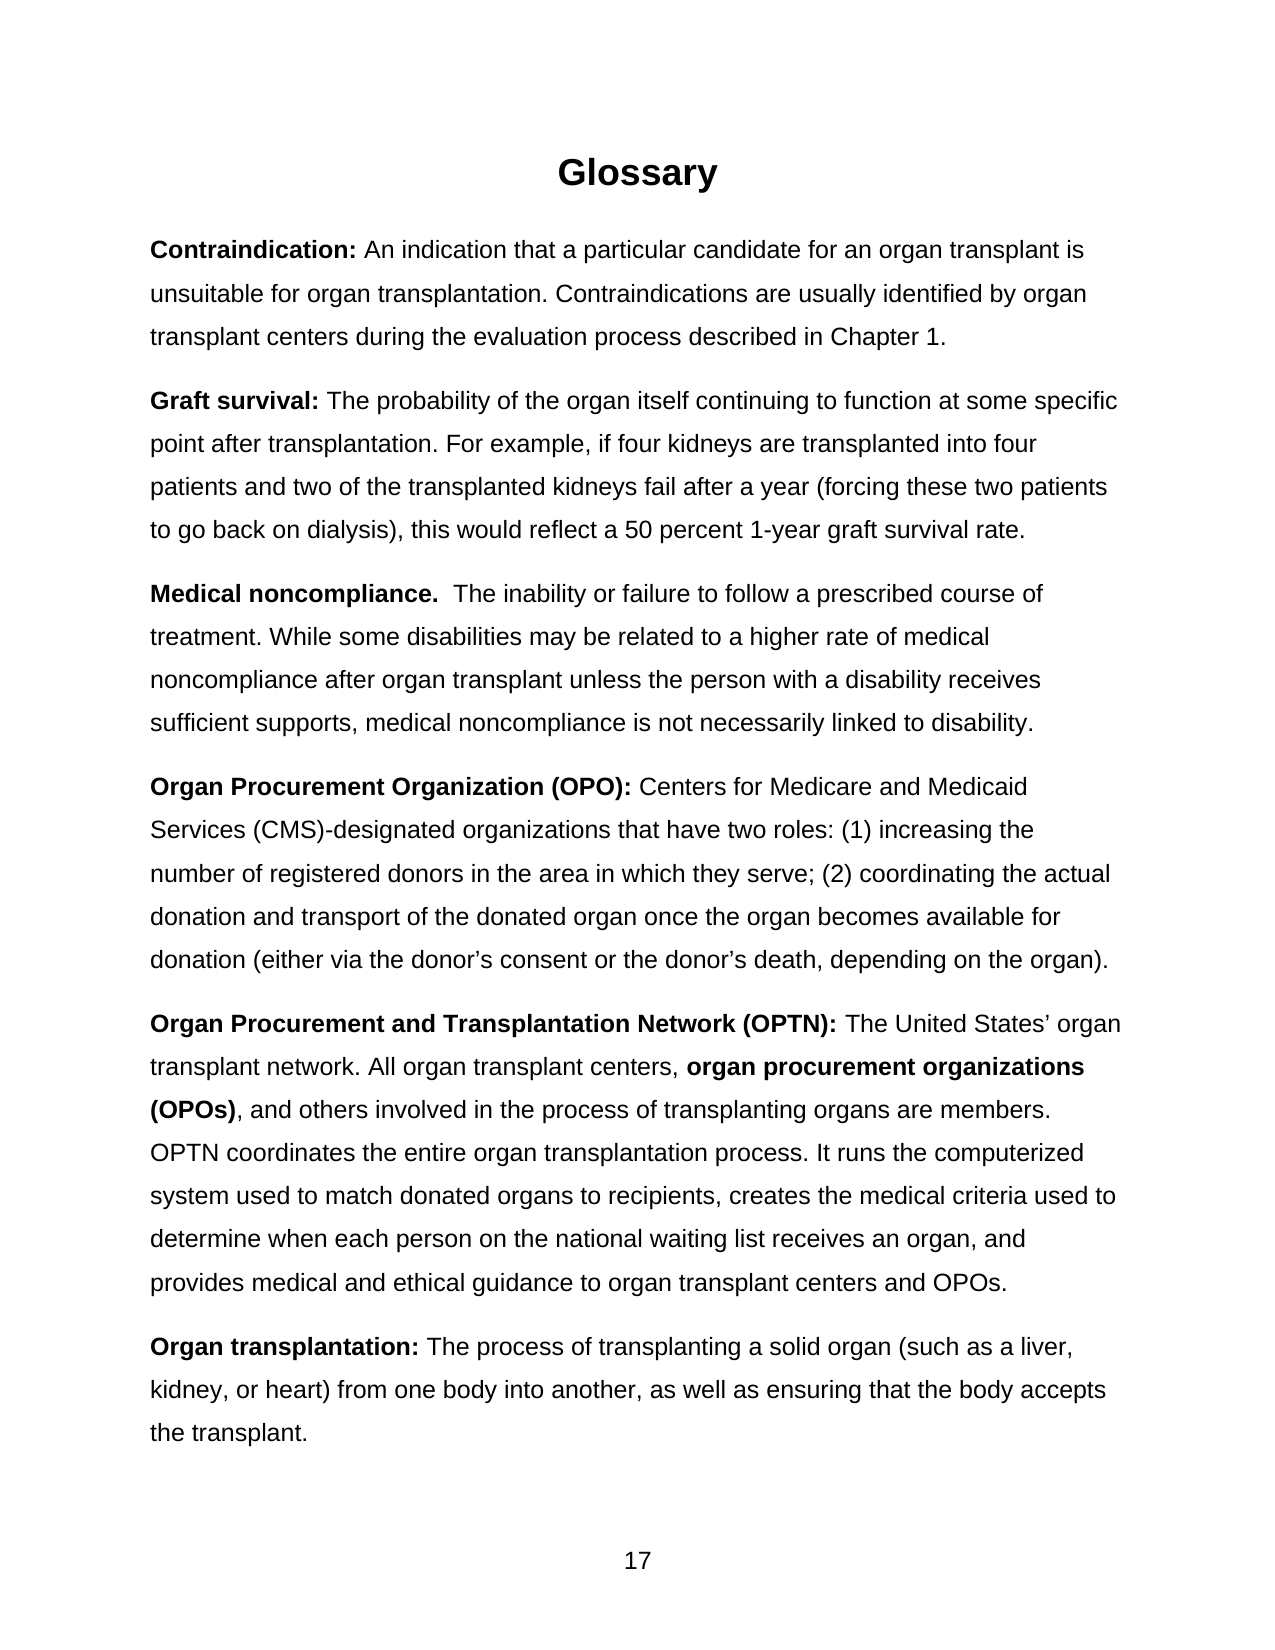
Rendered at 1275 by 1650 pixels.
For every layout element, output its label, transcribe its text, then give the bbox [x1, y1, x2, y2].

text Contraindication: An indication that a particular candidate for an organ transplant is unsuitable for organ transplantation. Contraindications are usually identified by organ transplant centers during the evaluation process described in Chapter 1. [150, 236, 1125, 351]
subtitle Glossary [150, 150, 1125, 193]
text Organ transplantation: The process of transplanting a solid organ (such as a liver, kidney, or heart) from one body into another, as well as ensuring that the body accepts the transplant. [150, 1332, 1125, 1447]
text Organ Procurement and Transplantation Network (OPTN): The United States’ organ transplant network. All organ transplant centers, organ procurement organizations (OPOs), and others involved in the process of transplanting organs are members. OPTN coordinates the entire organ transplantation process. It runs the computerized system used to match donated organs to recipients, creates the medical criteria used to determine when each person on the national waiting list receives an organ, and provides medical and ethical guidance to organ transplant centers and OPOs. [150, 1009, 1125, 1296]
text Graft survival: The probability of the organ itself continuing to function at some specific point after transplantation. For example, if four kidneys are transplanted into four patients and two of the transplanted kidneys fail after a year (forcing these two patients to go back on dialysis), this would reflect a 50 percent 1-year graft survival rate. [150, 386, 1125, 544]
text Medical noncompliance. The inability or failure to follow a prescribed course of treatment. While some disabilities may be related to a higher rate of medical noncompliance after organ transplant unless the person with a disability receives sufficient supports, medical noncompliance is not necessarily linked to disability. [150, 579, 1125, 737]
text Organ Procurement Organization (OPO): Centers for Medicare and Medicaid Services (CMS)-designated organizations that have two roles: (1) increasing the number of registered donors in the area in which they serve; (2) coordinating the actual donation and transport of the donated organ once the organ becomes available for donation (either via the donor’s consent or the donor’s death, depending on the organ). [150, 772, 1125, 974]
